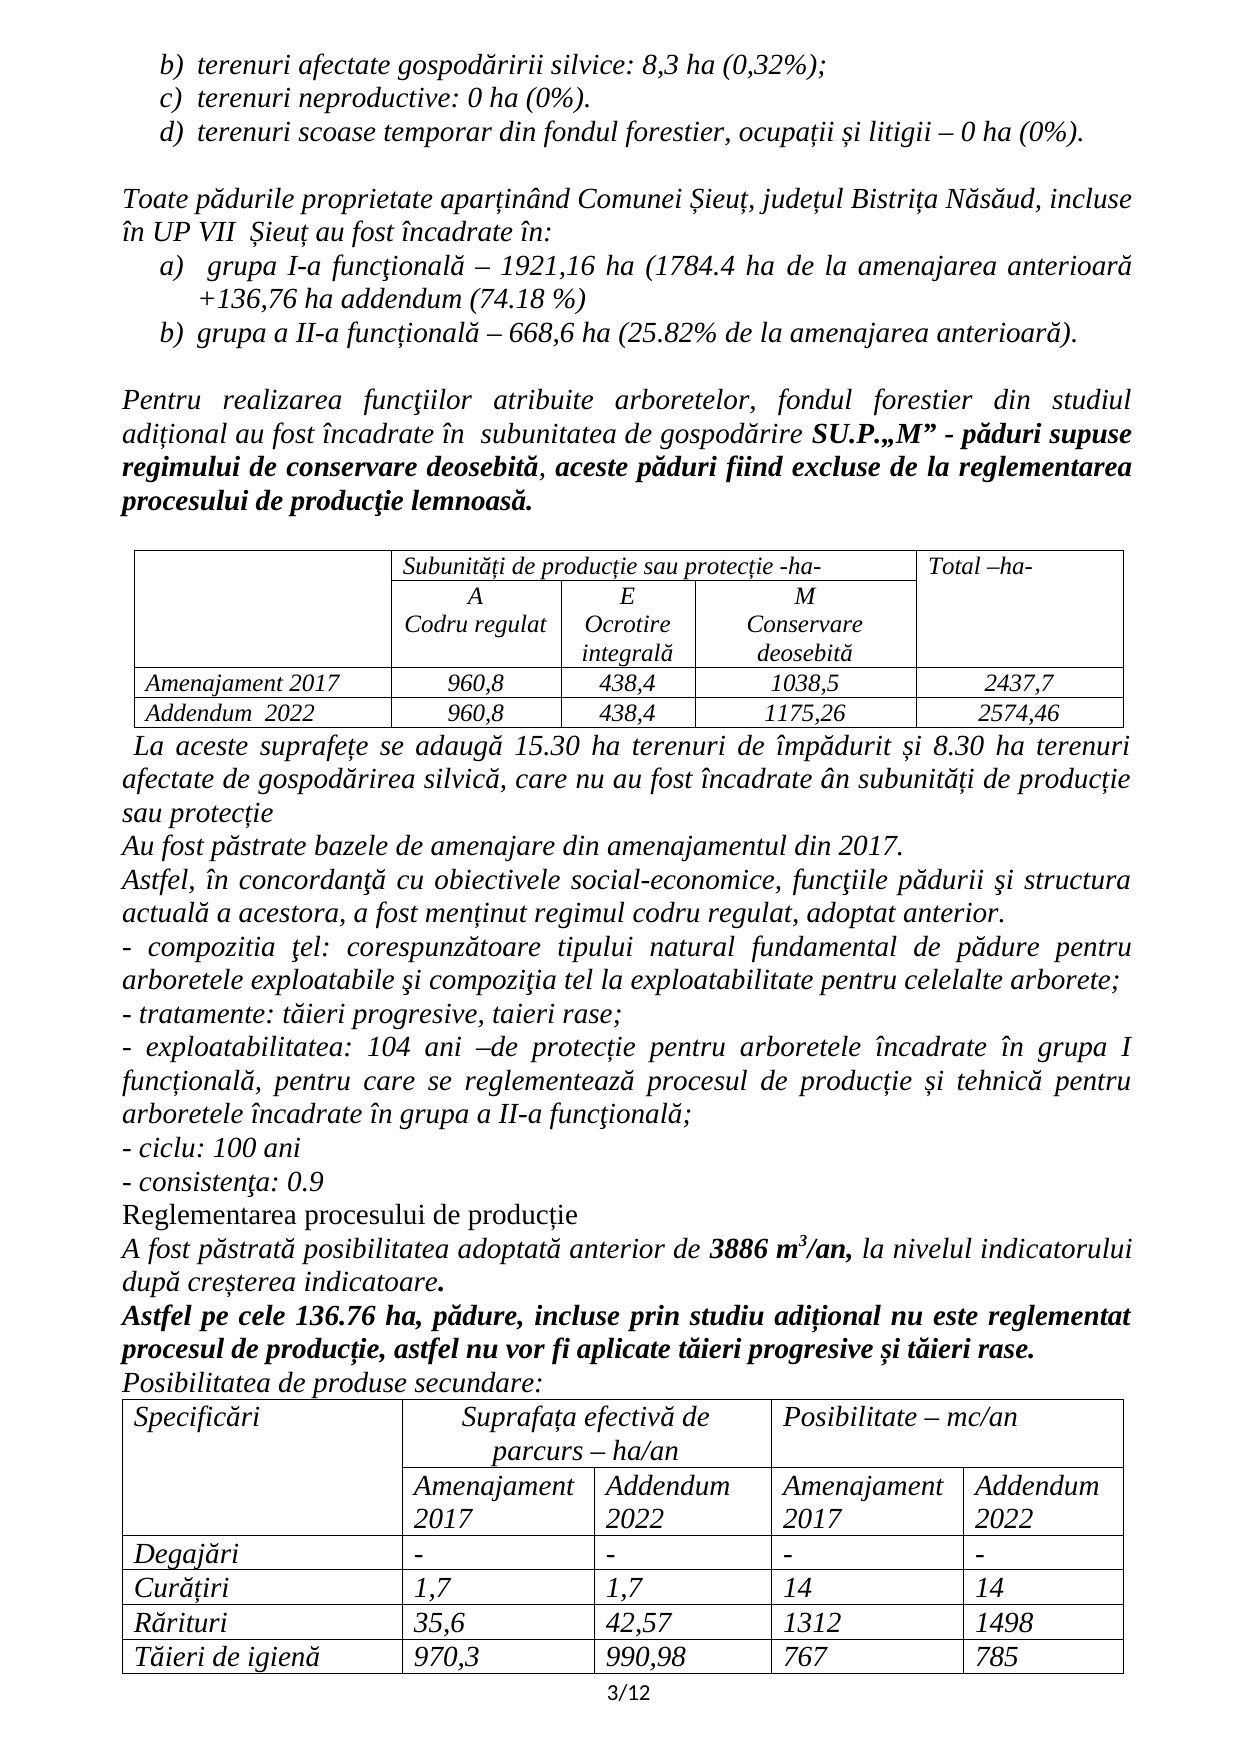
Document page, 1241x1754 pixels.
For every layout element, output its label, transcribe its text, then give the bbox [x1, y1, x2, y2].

table_cell 2574,46 [917, 698, 1123, 727]
list grupa a II-a funcțională – 668,6 ha (25.82% de la amenajarea anterioară). [159, 315, 1135, 349]
table_cell - [403, 1536, 594, 1569]
table_cell 1312 [772, 1605, 963, 1638]
table_cell E Ocrotire integrală [562, 581, 695, 667]
table_cell 1,7 [595, 1570, 771, 1604]
table_cell 438,4 [562, 668, 695, 697]
table_header Specificări [123, 1400, 402, 1535]
text Toate pădurile proprietate aparținând Comunei Șieuț, județul Bistrița Năsăud, incluse în UP VII Șieuț au fost încadrate în: [122, 181, 1135, 248]
table_cell Curățiri [123, 1570, 402, 1604]
table_cell 767 [772, 1640, 963, 1673]
table_cell 960,8 [392, 698, 561, 727]
table_cell 35,6 [403, 1605, 594, 1638]
text - consistenţa: 0.9 [122, 1164, 1135, 1197]
table_cell Amenajament 2017 [403, 1468, 594, 1535]
text - compozitia ţel: corespunzătoare tipului natural fundamental de pădure pentru arboretele exploatabile şi compoziţia tel la exploatabilitate pentru celelalte arborete; [122, 929, 1135, 996]
table_cell 14 [964, 1570, 1123, 1604]
table_cell 42,57 [595, 1605, 771, 1638]
table_cell Amenajament 2017 [772, 1468, 963, 1535]
table_header [135, 551, 391, 667]
table_cell 785 [964, 1640, 1123, 1673]
table_cell 1,7 [403, 1570, 594, 1604]
table_cell - [772, 1536, 963, 1569]
table_cell 1498 [964, 1605, 1123, 1638]
table_cell Addendum 2022 [964, 1468, 1123, 1535]
list grupa I-a funcţională – 1921,16 ha (1784.4 ha de la amenajarea anterioară +136,76 ha addendum (74.18 %) [159, 248, 1135, 315]
list terenuri scoase temporar din fondul forestier, ocupații și litigii – 0 ha (0%). [159, 114, 1135, 147]
table_header Subunități de producție sau protecție -ha- [392, 551, 916, 580]
text - tratamente: tăieri progresive, taieri rase; [122, 996, 1135, 1029]
table_cell 970,3 [403, 1640, 594, 1673]
table_cell 2437,7 [917, 668, 1123, 697]
table_header Posibilitate – mc/an [772, 1400, 1123, 1467]
text Pentru realizarea funcţiilor atribuite arboretelor, fondul forestier din studiul adițional au fost încadrate în subunitatea de gospodărire SU.P.„M” - păduri supuse regimului de conservare deosebită, aceste păduri fiind excluse de la reglementarea procesului de producţie lemnoasă. [122, 382, 1135, 516]
table_cell Tăieri de igienă [123, 1640, 402, 1673]
text Astfel pe cele 136.76 ha, pădure, incluse prin studiu adițional nu este reglementat procesul de producție, astfel nu vor fi aplicate tăieri progresive și tăieri rase. [122, 1298, 1135, 1365]
table_cell 1038,5 [696, 668, 916, 697]
text - ciclu: 100 ani [122, 1130, 1135, 1164]
table_cell A Codru regulat [392, 581, 561, 667]
table_cell Addendum 2022 [135, 698, 391, 727]
table_cell M Conservare deosebită [696, 581, 916, 667]
text Astfel, în concordanţă cu obiectivele social-economice, funcţiile pădurii şi structura actuală a acestora, a fost menținut regimul codru regulat, adoptat anterior. [122, 862, 1135, 929]
text - exploatabilitatea: 104 ani –de protecție pentru arboretele încadrate în grupa I funcțională, pentru care se reglementează procesul de producție și tehnică pentru arboretele încadrate în grupa a II-a funcţională; [122, 1029, 1135, 1130]
table_cell Addendum 2022 [595, 1468, 771, 1535]
table_cell 990,98 [595, 1640, 771, 1673]
table_cell 960,8 [392, 668, 561, 697]
list terenuri neproductive: 0 ha (0%). [159, 80, 1135, 114]
table_header Total –ha- [917, 551, 1123, 667]
table_cell - [964, 1536, 1123, 1569]
table_cell 438,4 [562, 698, 695, 727]
text Reglementarea procesului de producție [122, 1197, 1135, 1231]
table_cell - [595, 1536, 771, 1569]
text Posibilitatea de produse secundare: [122, 1365, 1135, 1398]
text Au fost păstrate bazele de amenajare din amenajamentul din 2017. [122, 828, 1135, 862]
table_cell 14 [772, 1570, 963, 1604]
table_header Suprafața efectivă de parcurs – ha/an [403, 1400, 771, 1467]
table_cell 1175,26 [696, 698, 916, 727]
text La aceste suprafețe se adaugă 15.30 ha terenuri de împădurit și 8.30 ha terenuri afectate de gospodărirea silvică, care nu au fost încadrate ân subunități de producție sau protecție [122, 728, 1135, 828]
table_cell Amenajament 2017 [135, 668, 391, 697]
text A fost păstrată posibilitatea adoptată anterior de 3886 m3/an, la nivelul indicatorului după creșterea indicatoare. [122, 1231, 1135, 1298]
table_cell Degajări [123, 1536, 402, 1569]
list terenuri afectate gospodăririi silvice: 8,3 ha (0,32%); [159, 47, 1135, 80]
table_cell Rărituri [123, 1605, 402, 1638]
